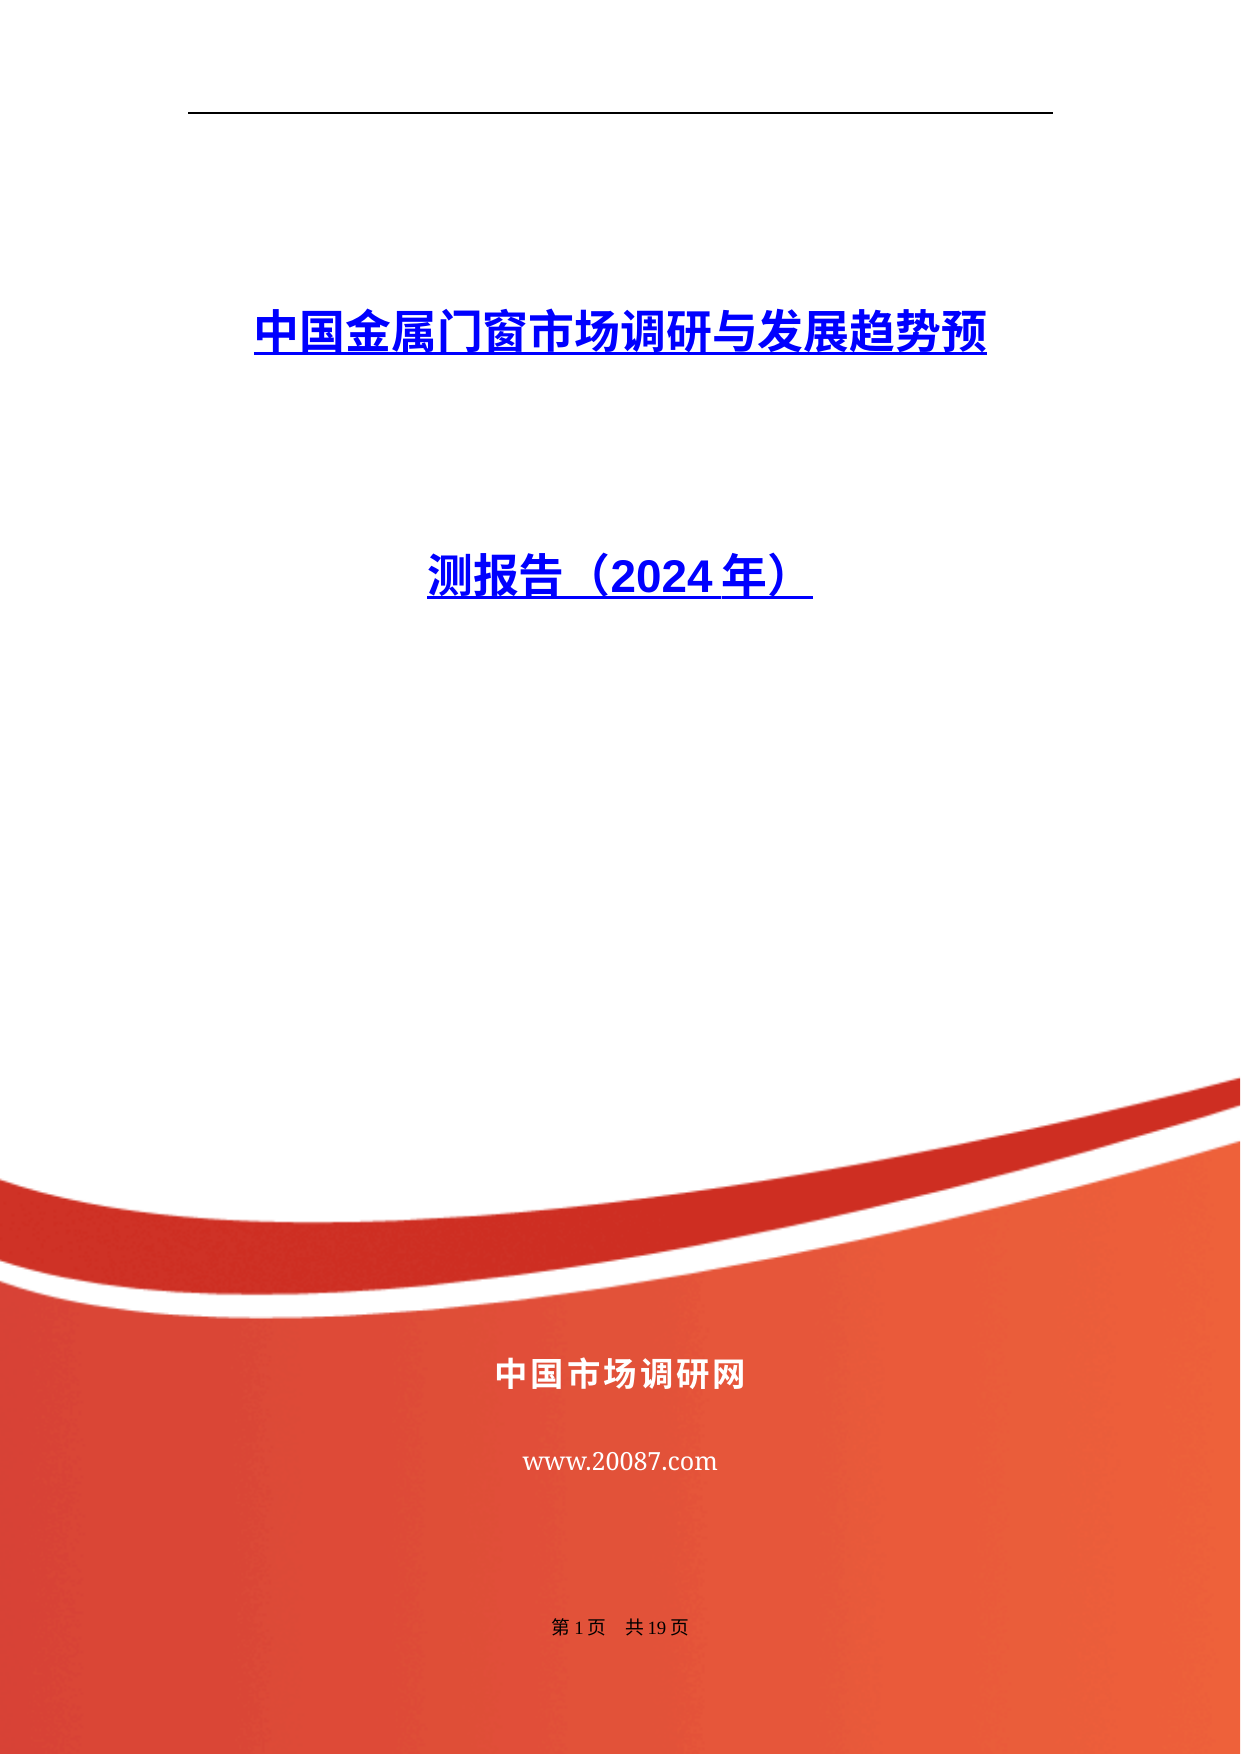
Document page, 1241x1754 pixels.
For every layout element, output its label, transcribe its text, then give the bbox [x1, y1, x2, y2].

table_header 中国金属门窗市场调研与发展趋势预测报告（2024年） [188, 207, 1053, 773]
picture [0, 1006, 1241, 1754]
subtitle 中国市场调研网 [187, 1339, 1053, 1404]
text www.20087.com [187, 1428, 1053, 1493]
